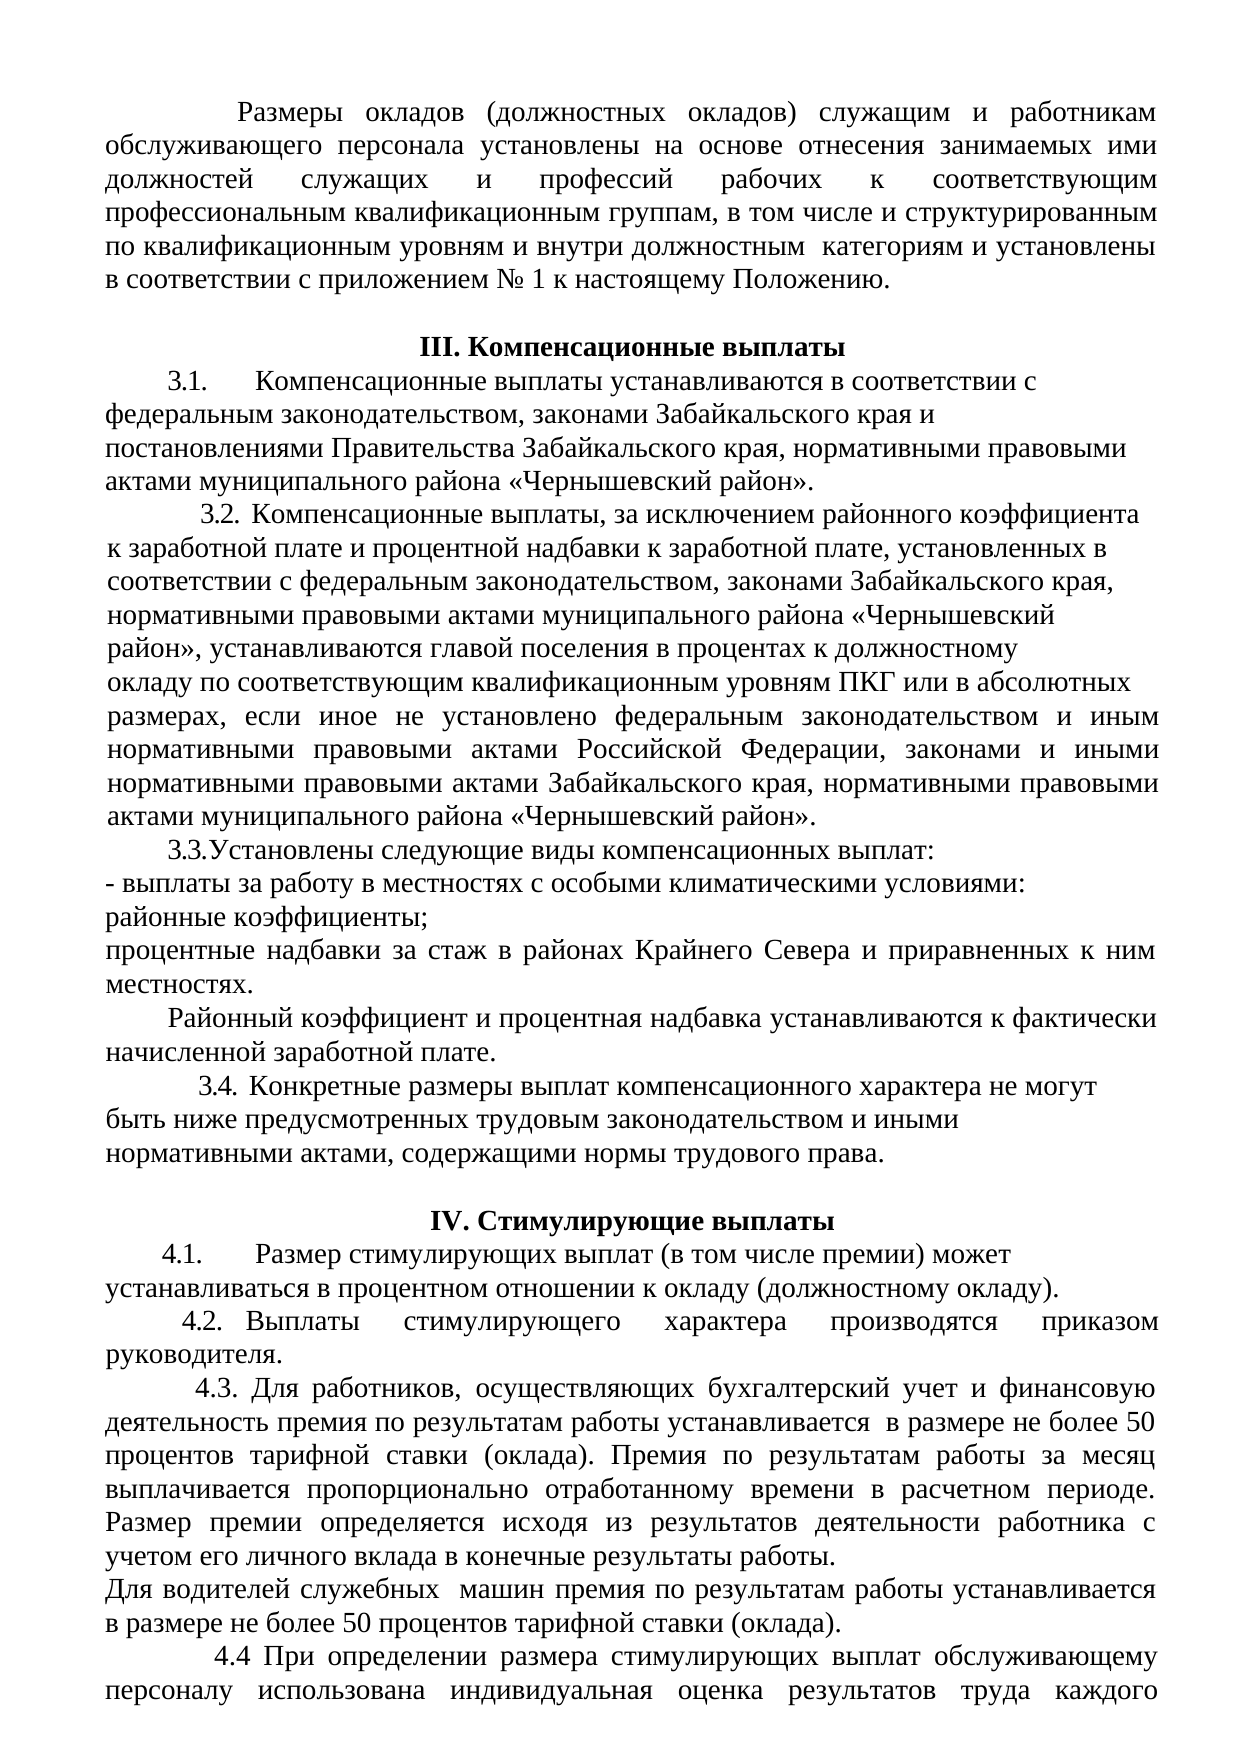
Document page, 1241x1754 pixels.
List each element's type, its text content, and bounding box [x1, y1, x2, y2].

text Районный коэффициент и процентная надбавка устанавливаются к фактически начисленной заработной плате. [105, 1001, 1158, 1068]
text районные коэффициенты; [105, 899, 1160, 933]
text Для водителей служебных машин премия по результатам работы устанавливается в размере не более 50 процентов тарифной ставки (оклада). [105, 1572, 1156, 1639]
text процентные надбавки за стаж в районах Крайнего Севера и приравненных к ним местностях. [105, 933, 1157, 1000]
text IV. Стимулирующие выплаты [105, 1203, 1160, 1236]
text 3.1. Компенсационные выплаты устанавливаются в соответствии с федеральным законодательством, законами Забайкальского края и постановлениями Правительства Забайкальского края, нормативными правовыми актами муниципального района «Чернышевский район». [105, 363, 1160, 497]
text III. Компенсационные выплаты [105, 329, 1160, 363]
text 4.2. Выплаты стимулирующего характера производятся приказом руководителя. [105, 1303, 1159, 1371]
text 3.4. Конкретные размеры выплат компенсационного характера не могут быть ниже предусмотренных трудовым законодательством и иными нормативными актами, содержащими нормы трудового права. [105, 1068, 1158, 1169]
text 3.2. Компенсационные выплаты, за исключением районного коэффициента к заработной плате и процентной надбавки к заработной плате, установленных в соответствии с федеральным законодательством, законами Забайкальского края, нормативными правовыми актами муниципального района «Чернышевский район», устанавливаются главой поселения в процентах к должностному окладу по соответствующим квалификационным уровням ПКГ или в абсолютных размерах, если иное не установлено федеральным законодательством и иным нормативными правовыми актами Российской Федерации, законами и иными нормативными правовыми актами Забайкальского края, нормативными правовыми актами муниципального района «Чернышевский район». [107, 497, 1160, 832]
text 4.3. Для работников, осуществляющих бухгалтерский учет и финансовую деятельность премия по результатам работы устанавливается в размере не более 50 процентов тарифной ставки (оклада). Премия по результатам работы за месяц выплачивается пропорционально отработанному времени в расчетном периоде. Размер премии определяется исходя из результатов деятельности работника с учетом его личного вклада в конечные результаты работы. [105, 1371, 1156, 1572]
text - выплаты за работу в местностях с особыми климатическими условиями: [105, 866, 1160, 899]
text 3.3.Установлены следующие виды компенсационных выплат: [105, 832, 1160, 866]
text 4.1. Размер стимулирующих выплат (в том числе премии) может устанавливаться в процентном отношении к окладу (должностному окладу). [105, 1236, 1160, 1303]
text Размеры окладов (должностных окладов) служащим и работникам обслуживающего персонала установлены на основе отнесения занимаемых ими должностей служащих и профессий рабочих к соответствующим профессиональным квалификационным группам, в том числе и структурированным по квалификационным уровням и внутри должностным категориям и установлены в соответствии с приложением № 1 к настоящему Положению. [105, 94, 1157, 296]
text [105, 1639, 1159, 1706]
